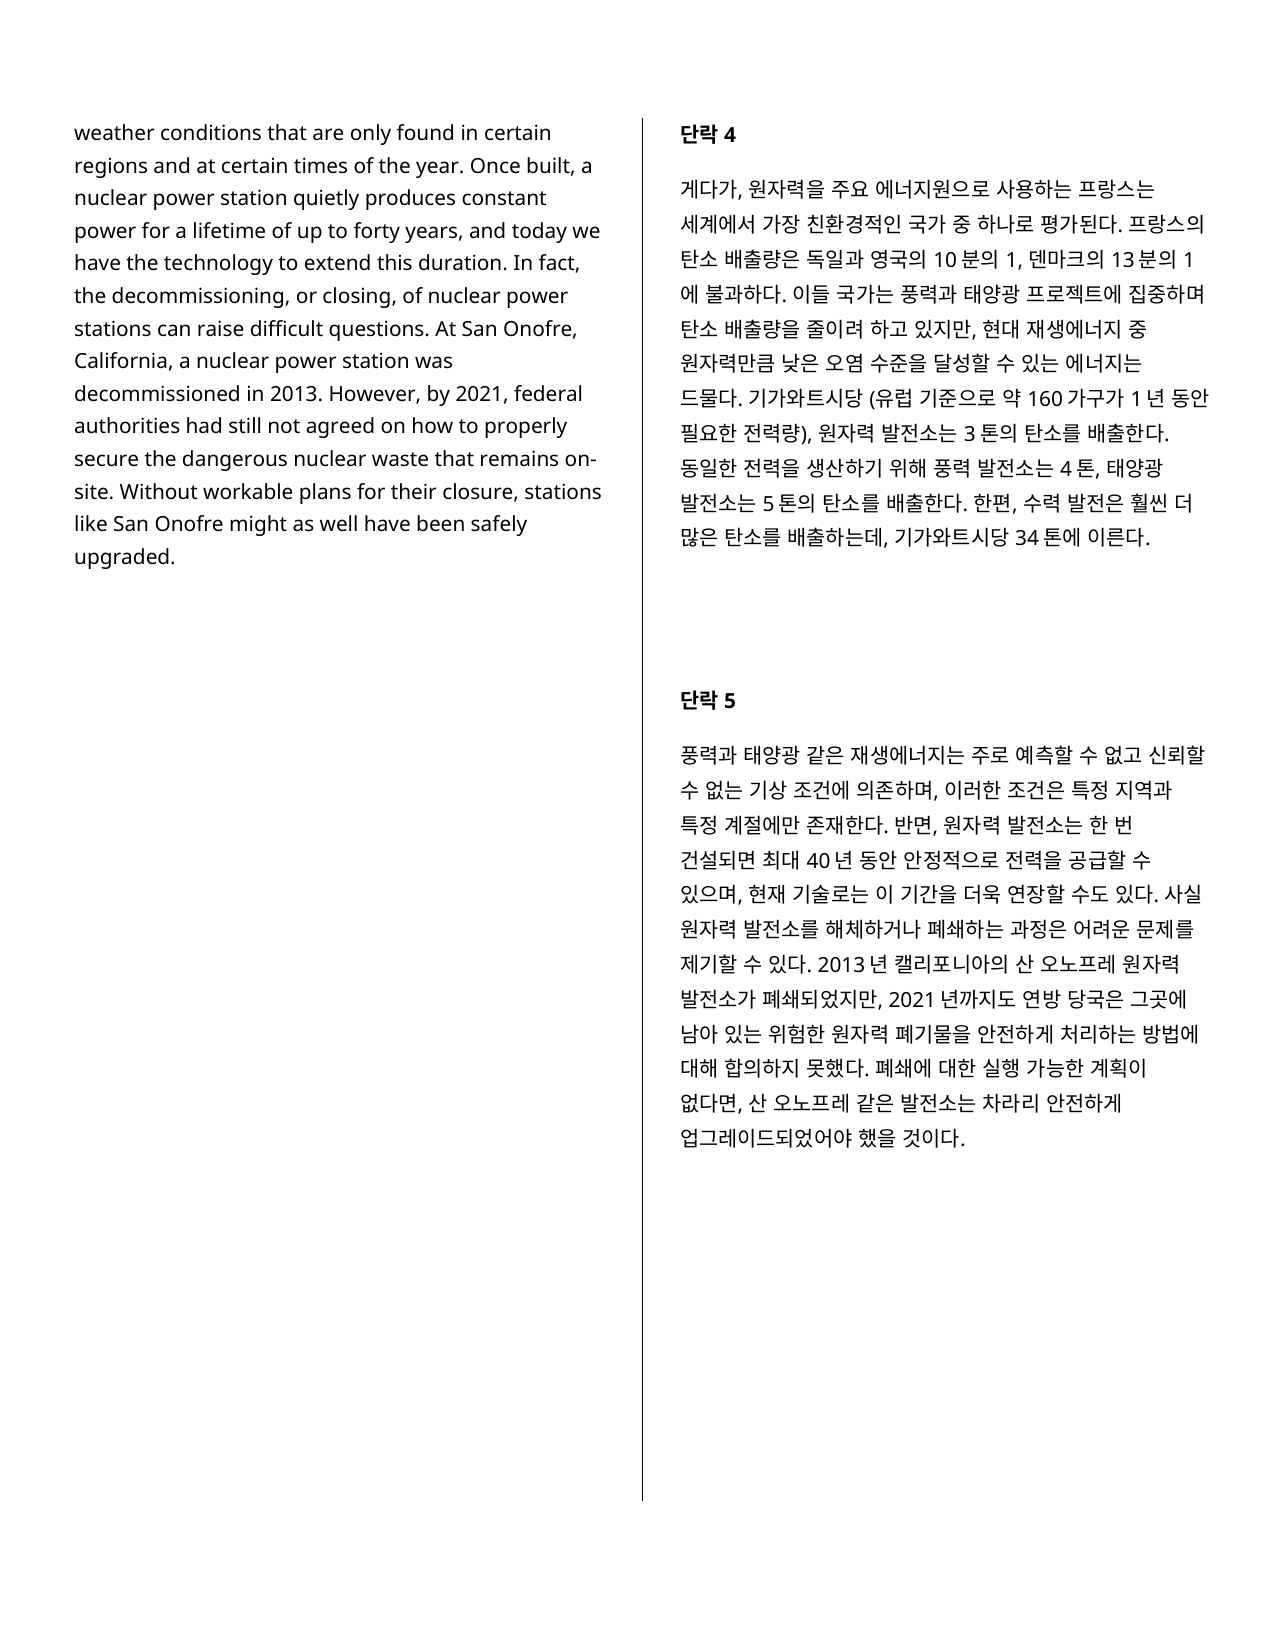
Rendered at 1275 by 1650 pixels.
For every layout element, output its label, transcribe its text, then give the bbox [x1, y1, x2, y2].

text 게다가, 원자력을 주요 에너지원으로 사용하는 프랑스는 세계에서 가장 친환경적인 국가 중 하나로 평가된다. 프랑스의 탄소 배출량은 독일과 영국의 10분의 1, 덴마크의 13분의 1에 불과하다. 이들 국가는 풍력과 태양광 프로젝트에 집중하며 탄소 배출량을 줄이려 하고 있지만, 현대 재생에너지 중 원자력만큼 낮은 오염 수준을 달성할 수 있는 에너지는 드물다. 기가와트시당 (유럽 기준으로 약 160가구가 1년 동안 필요한 전력량), 원자력 발전소는 3톤의 탄소를 배출한다. 동일한 전력을 생산하기 위해 풍력 발전소는 4톤, 태양광 발전소는 5톤의 탄소를 배출한다. 한편, 수력 발전은 훨씬 더 많은 탄소를 배출하는데, 기가와트시당 34톤에 이른다. [680, 174, 1211, 552]
text 풍력과 태양광 같은 재생에너지는 주로 예측할 수 없고 신뢰할 수 없는 기상 조건에 의존하며, 이러한 조건은 특정 지역과 특정 계절에만 존재한다. 반면, 원자력 발전소는 한 번 건설되면 최대 40년 동안 안정적으로 전력을 공급할 수 있으며, 현재 기술로는 이 기간을 더욱 연장할 수도 있다. 사실 원자력 발전소를 해체하거나 폐쇄하는 과정은 어려운 문제를 제기할 수 있다. 2013년 캘리포니아의 산 오노프레 원자력 발전소가 폐쇄되었지만, 2021년까지도 연방 당국은 그곳에 남아 있는 위험한 원자력 폐기물을 안전하게 처리하는 방법에 대해 합의하지 못했다. 폐쇄에 대한 실행 가능한 계획이 없다면, 산 오노프레 같은 발전소는 차라리 안전하게 업그레이드되었어야 했을 것이다. [680, 740, 1211, 1152]
text 단락 5 [680, 684, 1211, 714]
text 단락 4 [680, 118, 1211, 148]
